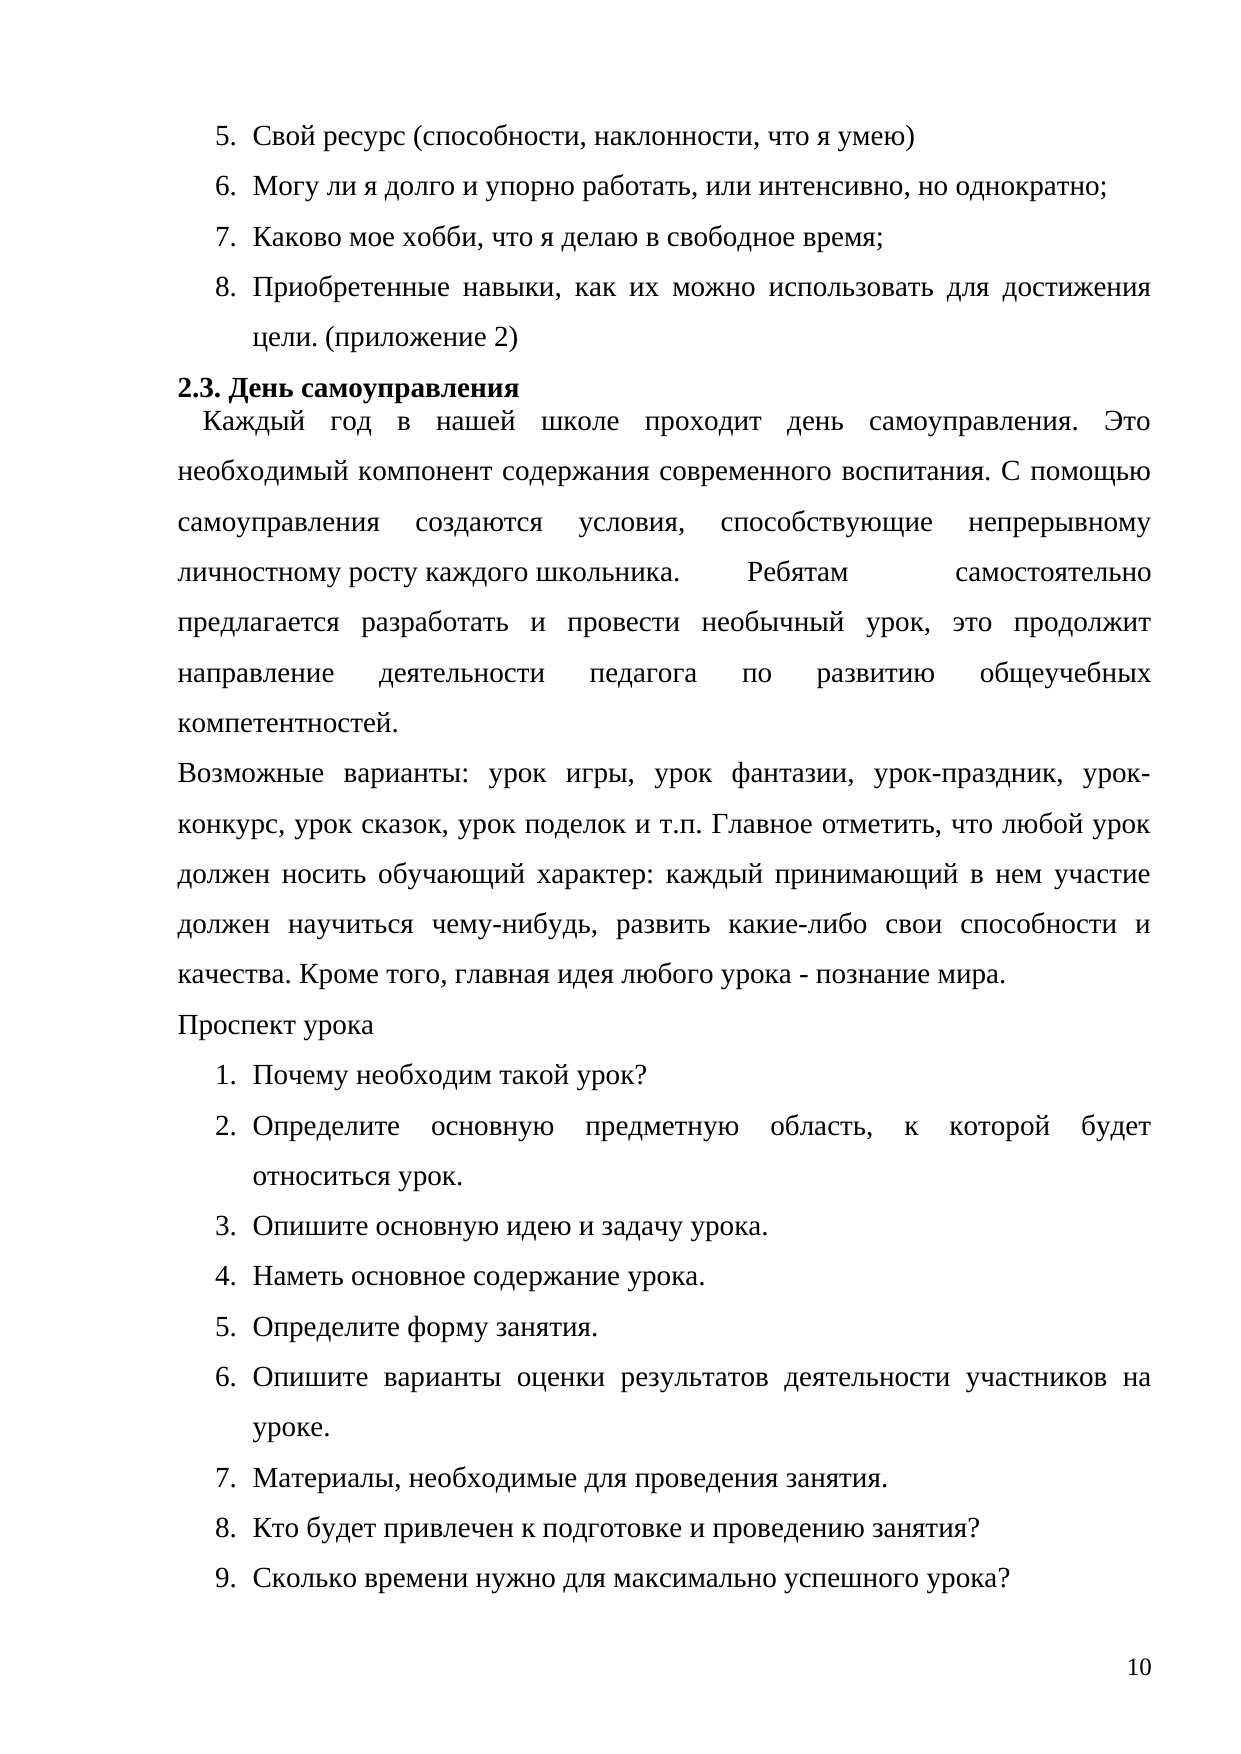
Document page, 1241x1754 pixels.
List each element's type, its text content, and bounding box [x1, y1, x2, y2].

text Каждый год в нашей школе проходит день самоуправления. Это необходимый компонент содержания современного воспитания. С помощью самоуправления создаются условия, способствующие непрерывному личностному росту каждого школьника. Ребятам самостоятельно предлагается разработать и провести необычный урок, это продолжит направление деятельности педагога по развитию общеучебных компетентностей. [177, 403, 1152, 739]
list Могу ли я долго и упорно работать, или интенсивно, но однократно; [215, 168, 1152, 202]
list Почему необходим такой урок? [215, 1057, 1152, 1091]
text 2.3. День самоуправления [177, 370, 1152, 403]
list Свой ресурс (способности, наклонности, что я умею) [215, 118, 1152, 152]
list Опишите варианты оценки результатов деятельности участников на уроке. [215, 1359, 1152, 1443]
list Определите основную предметную область, к которой будет относиться урок. [215, 1108, 1152, 1191]
list Опишите основную идею и задачу урока. [215, 1208, 1152, 1242]
text Проспект урока [177, 1007, 1152, 1041]
list Сколько времени нужно для максимально успешного урока? [215, 1560, 1152, 1594]
text Возможные варианты: урок игры, урок фантазии, урок-праздник, урок-конкурс, урок сказок, урок поделок и т.п. Главное отметить, что любой урок должен носить обучающий характер: каждый принимающий в нем участие должен научиться чему-нибудь, развить какие-либо свои способности и качества. Кроме того, главная идея любого урока - познание мира. [177, 755, 1152, 990]
list Определите форму занятия. [215, 1309, 1152, 1342]
list Каково мое хобби, что я делаю в свободное время; [215, 219, 1152, 252]
list Кто будет привлечен к подготовке и проведению занятия? [215, 1510, 1152, 1544]
list Наметь основное содержание урока. [215, 1258, 1152, 1292]
list Материалы, необходимые для проведения занятия. [215, 1460, 1152, 1493]
list Приобретенные навыки, как их можно использовать для достижения цели. (приложение 2) [215, 269, 1152, 353]
